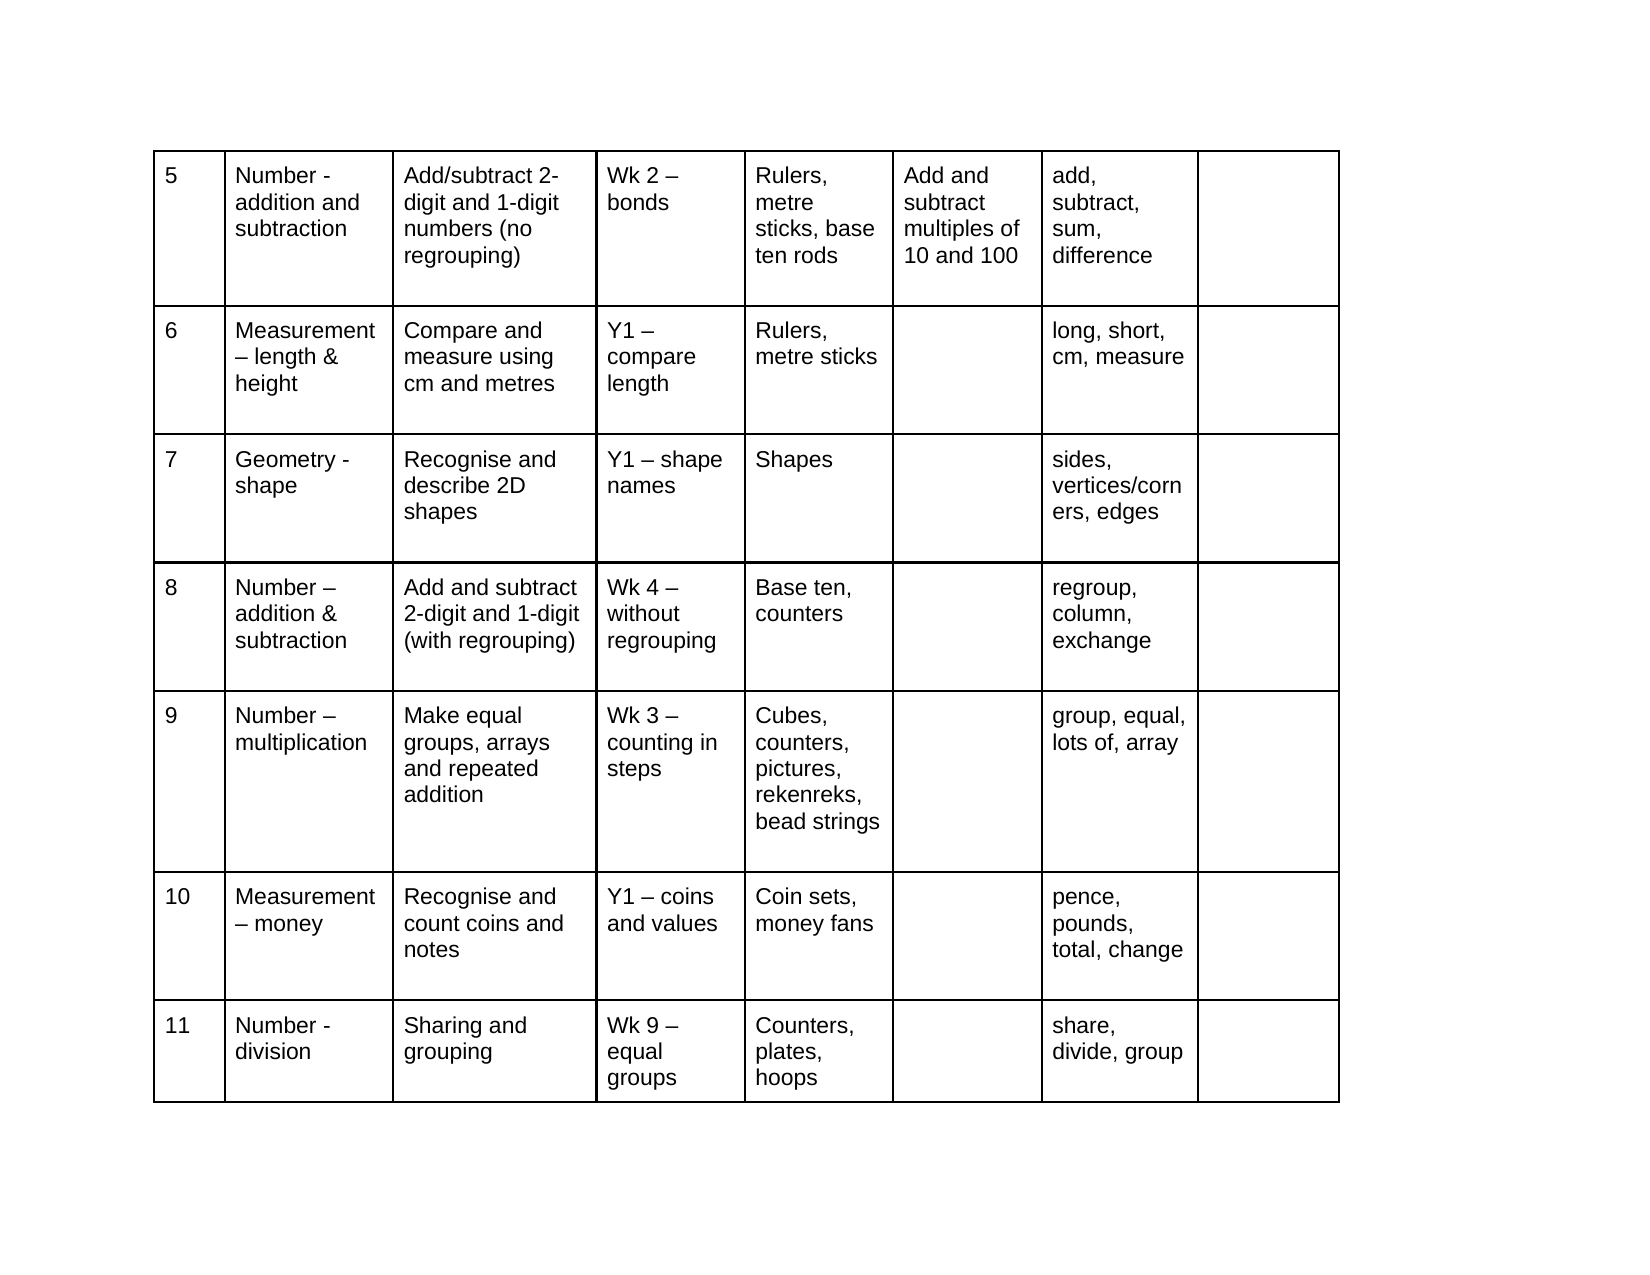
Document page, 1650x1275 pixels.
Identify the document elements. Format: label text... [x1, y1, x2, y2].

table_cell Recognise and describe 2D shapes [394, 435, 595, 561]
table_cell Number – multiplication [226, 692, 392, 871]
table_cell [1199, 692, 1338, 871]
table_cell Wk 4 – without regrouping [598, 564, 744, 690]
table_cell Y1 – shape names [598, 435, 744, 561]
table_cell [1199, 564, 1338, 690]
table_cell [894, 564, 1041, 690]
table_cell Number – addition & subtraction [226, 564, 392, 690]
table_cell Compare and measure using cm and metres [394, 307, 595, 433]
table_cell Recognise and count coins and notes [394, 873, 595, 999]
table_cell Sharing and grouping [394, 1001, 595, 1101]
table_cell 9 [155, 692, 224, 871]
table_cell group, equal, lots of, array [1043, 692, 1197, 871]
table_cell 8 [155, 564, 224, 690]
table_cell [1199, 873, 1338, 999]
table_cell [894, 692, 1041, 871]
table_cell 5 [155, 152, 224, 305]
table_cell 10 [155, 873, 224, 999]
table_cell [894, 435, 1041, 561]
table_cell Rulers, metre sticks, base ten rods [746, 152, 892, 305]
table_cell [1199, 152, 1338, 305]
table_cell [1199, 307, 1338, 433]
table_cell Coin sets, money fans [746, 873, 892, 999]
table_cell Add/subtract 2-digit and 1-digit numbers (no regrouping) [394, 152, 595, 305]
table_cell 11 [155, 1001, 224, 1101]
table_cell Wk 2 – bonds [598, 152, 744, 305]
table_cell Make equal groups, arrays and repeated addition [394, 692, 595, 871]
table_cell regroup, column, exchange [1043, 564, 1197, 690]
table_cell 6 [155, 307, 224, 433]
table_cell share, divide, group [1043, 1001, 1197, 1101]
table_cell Geometry - shape [226, 435, 392, 561]
table_cell Y1 – compare length [598, 307, 744, 433]
table_cell Measurement – length & height [226, 307, 392, 433]
table_cell Base ten, counters [746, 564, 892, 690]
table_cell [1199, 435, 1338, 561]
table_cell [894, 1001, 1041, 1101]
table_cell pence, pounds, total, change [1043, 873, 1197, 999]
table_cell Measurement – money [226, 873, 392, 999]
table_cell Cubes, counters, pictures, rekenreks, bead strings [746, 692, 892, 871]
table_cell Wk 3 – counting in steps [598, 692, 744, 871]
table_cell Number - division [226, 1001, 392, 1101]
table_cell [894, 873, 1041, 999]
table_cell Number - addition and subtraction [226, 152, 392, 305]
table_cell Add and subtract 2-digit and 1-digit (with regrouping) [394, 564, 595, 690]
table_cell Y1 – coins and values [598, 873, 744, 999]
table_cell Add and subtract multiples of 10 and 100 [894, 152, 1041, 305]
table_cell Shapes [746, 435, 892, 561]
table_cell add, subtract, sum, difference [1043, 152, 1197, 305]
table_cell [1199, 1001, 1338, 1101]
table_cell Wk 9 – equal groups [598, 1001, 744, 1101]
table_cell Rulers, metre sticks [746, 307, 892, 433]
table_cell 7 [155, 435, 224, 561]
table_cell sides, vertices/corners, edges [1043, 435, 1197, 561]
table_cell long, short, cm, measure [1043, 307, 1197, 433]
table_cell Counters, plates, hoops [746, 1001, 892, 1101]
table_cell [894, 307, 1041, 433]
